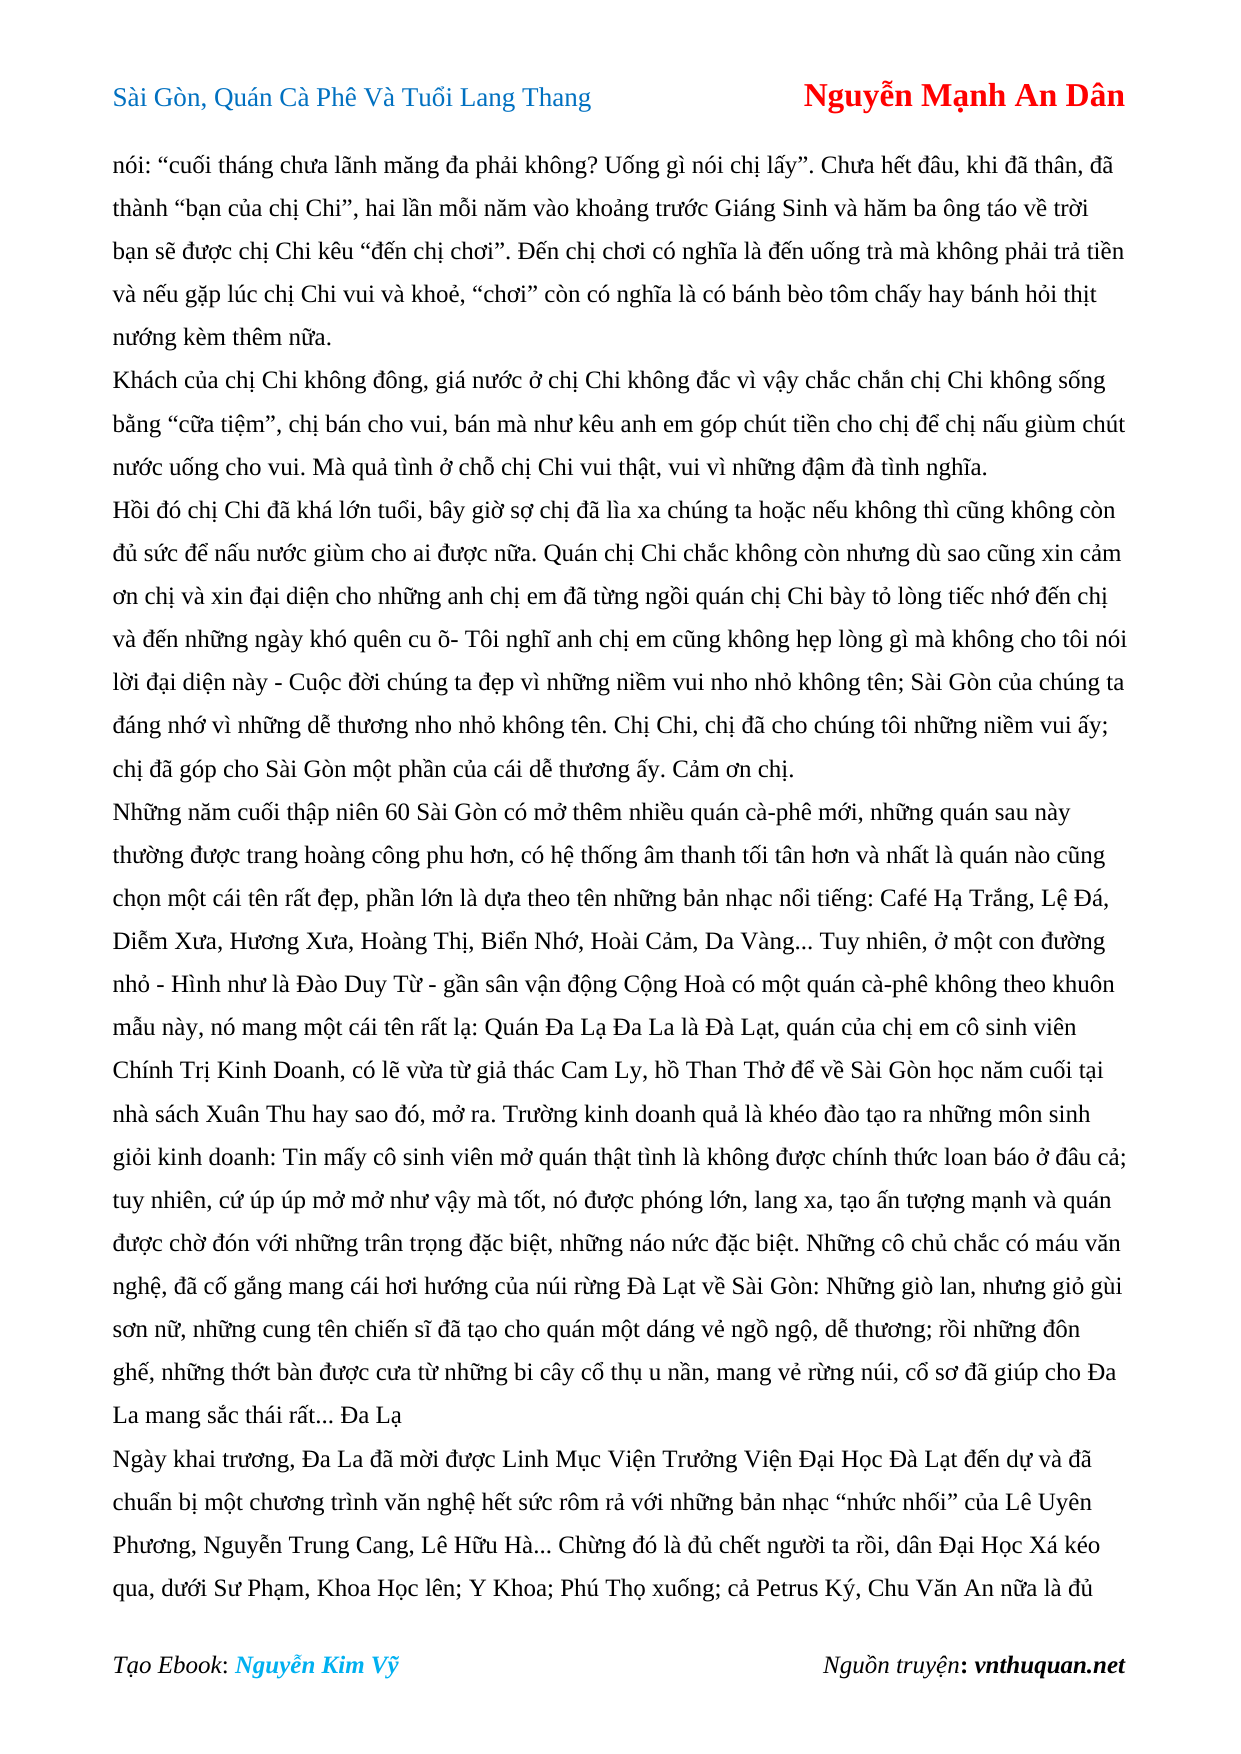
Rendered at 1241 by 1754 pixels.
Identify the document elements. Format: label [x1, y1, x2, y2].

text [112, 150, 1128, 1602]
